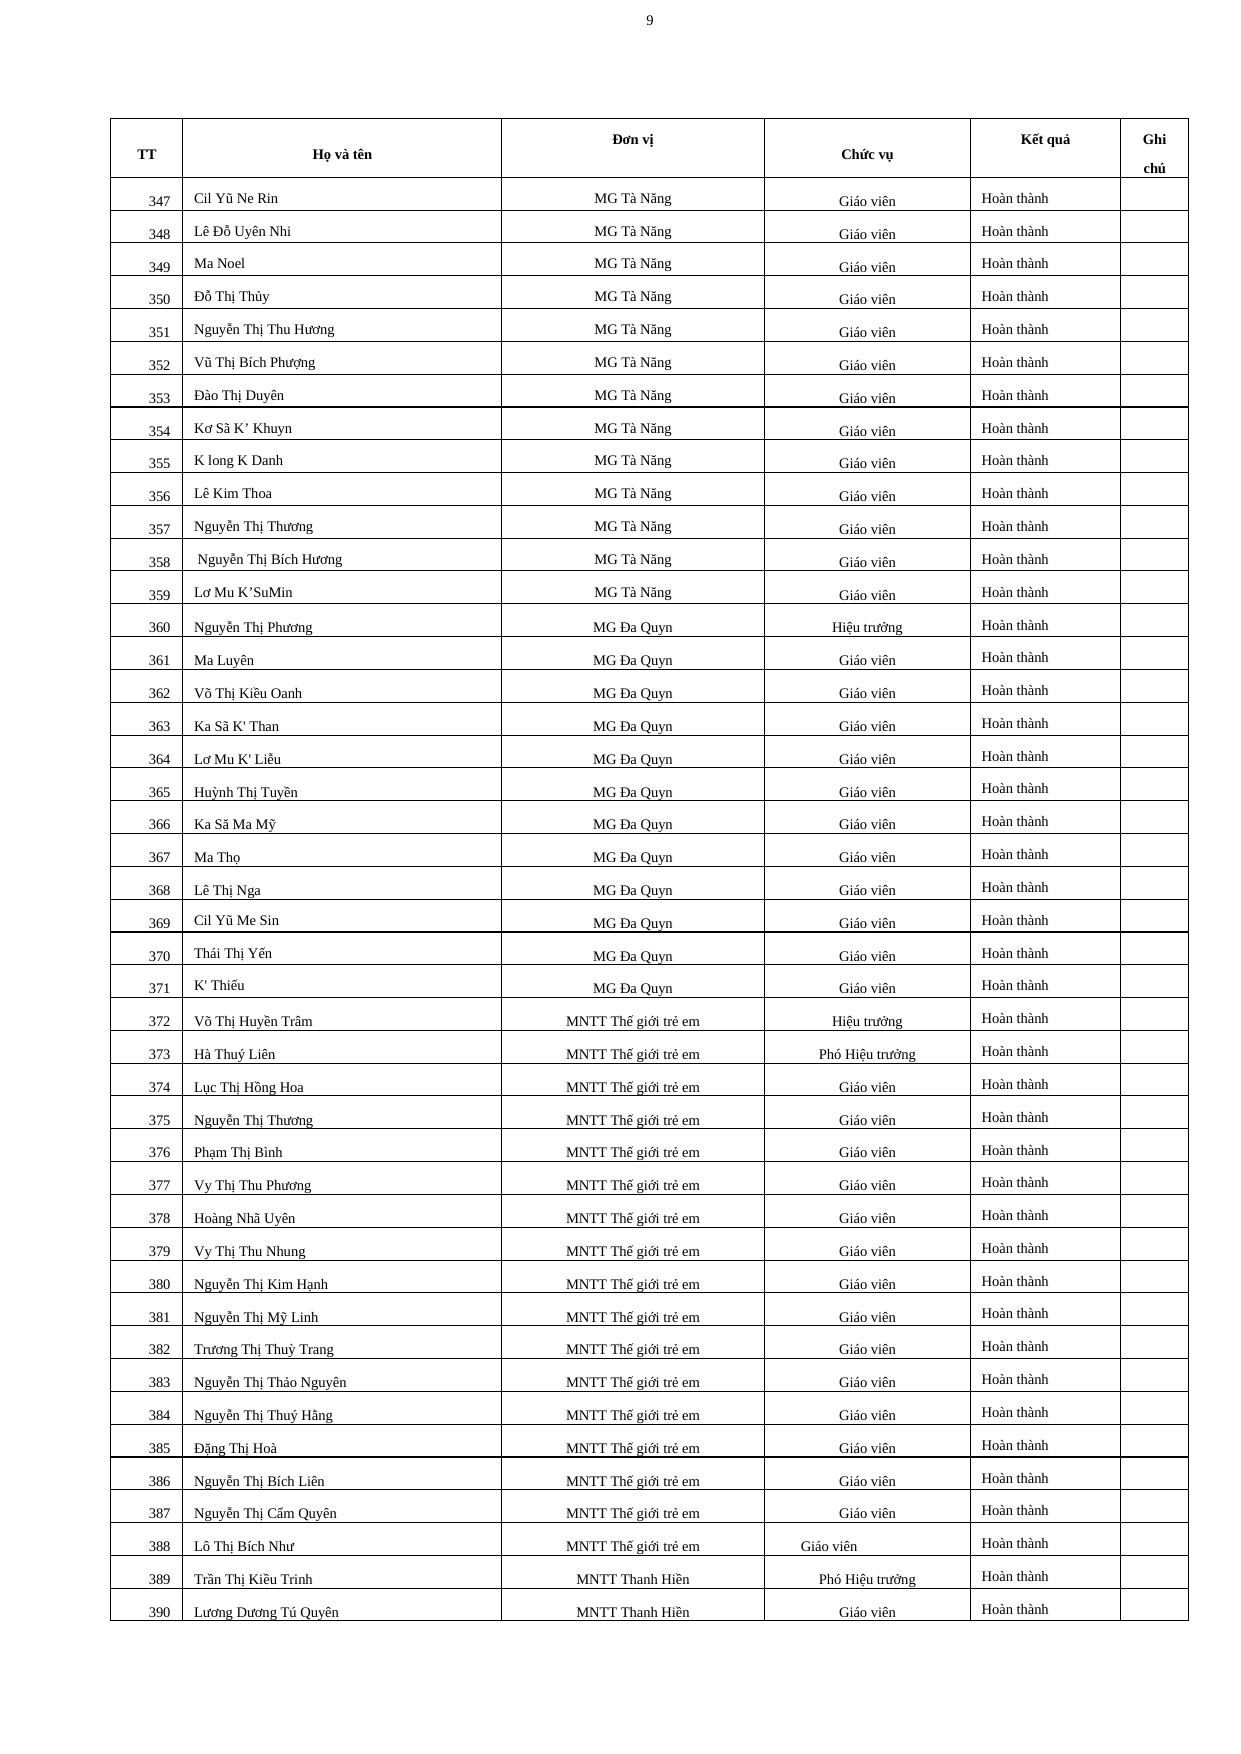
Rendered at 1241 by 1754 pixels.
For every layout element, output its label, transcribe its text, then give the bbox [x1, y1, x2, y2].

table_cell MG Tà Năng [502, 178, 764, 209]
table_cell Giáo viên [765, 539, 970, 570]
table_cell Giáo viên [765, 1261, 970, 1292]
table_cell Cil Yũ Ne Rin [183, 178, 501, 209]
table_cell [1121, 637, 1188, 669]
table_cell [111, 539, 182, 570]
table_cell Lục Thị Hồng Hoa [183, 1064, 501, 1095]
table_cell MNTT Thế giới trẻ em [502, 1425, 764, 1456]
table_cell Hoàn thành [971, 178, 1120, 209]
table_cell Giáo viên [765, 243, 970, 275]
table_cell MNTT Thế giới trẻ em [502, 1326, 764, 1358]
table_cell [111, 1359, 182, 1391]
table_cell Hoàn thành [971, 1261, 1120, 1292]
table_cell Hoàn thành [971, 998, 1120, 1030]
table_cell MG Tà Năng [502, 243, 764, 275]
table_cell [1121, 768, 1188, 800]
table_cell Hoàn thành [971, 637, 1120, 669]
table_cell Giáo viên [765, 703, 970, 734]
table_cell Giáo viên [765, 1392, 970, 1423]
table_cell Hoàn thành [971, 1458, 1120, 1489]
table_cell Lô Thị Bích Như [183, 1523, 501, 1555]
table_cell [111, 1293, 182, 1325]
table_cell Hiệu trưởng [765, 998, 970, 1030]
table_cell [1121, 1293, 1188, 1325]
table_cell Vũ Thị Bích Phượng [183, 342, 501, 373]
table_cell Hoàn thành [971, 539, 1120, 570]
table_cell [1121, 342, 1188, 373]
table_cell [1121, 1589, 1188, 1620]
table_cell Võ Thị Huyền Trâm [183, 998, 501, 1030]
table_cell [1121, 867, 1188, 898]
table_cell MG Đa Quyn [502, 703, 764, 734]
table_cell MG Đa Quyn [502, 834, 764, 866]
table_cell Hoàn thành [971, 1162, 1120, 1194]
table_cell [1121, 571, 1188, 603]
table_cell [111, 276, 182, 308]
table_cell Hoàn thành [971, 1096, 1120, 1128]
table_cell Hoàn thành [971, 736, 1120, 767]
table_cell MG Đa Quyn [502, 900, 764, 931]
table_cell [1121, 276, 1188, 308]
table_cell MNTT Thế giới trẻ em [502, 1261, 764, 1292]
table_cell Võ Thị Kiều Oanh [183, 670, 501, 702]
table_cell [111, 440, 182, 472]
table_cell Giáo viên [765, 178, 970, 209]
table_cell [111, 1096, 182, 1128]
table_cell [111, 211, 182, 242]
table_cell [111, 1589, 182, 1620]
table_cell [1121, 834, 1188, 866]
table_cell Hoàn thành [971, 703, 1120, 734]
table_cell [111, 1031, 182, 1063]
table_cell Trần Thị Kiều Trinh [183, 1556, 501, 1588]
table_cell [111, 1392, 182, 1423]
table_header Ghi chú [1121, 119, 1188, 177]
table_cell MNTT Thanh Hiền [502, 1556, 764, 1588]
table_cell MG Tà Năng [502, 211, 764, 242]
table_cell MG Đa Quyn [502, 604, 764, 636]
table_cell Giáo viên [765, 1523, 970, 1555]
table_cell [1121, 1326, 1188, 1358]
table_cell [111, 900, 182, 931]
table_cell Kơ Sã K’ Khuyn [183, 408, 501, 439]
table_cell Giáo viên [765, 1425, 970, 1456]
table_cell Hoàn thành [971, 900, 1120, 931]
table_cell MG Tà Năng [502, 506, 764, 538]
table_cell Hoàn thành [971, 1326, 1120, 1358]
table_cell [1121, 1359, 1188, 1391]
table_cell Thái Thị Yến [183, 933, 501, 964]
table_cell Hoàn thành [971, 965, 1120, 997]
table_cell Giáo viên [765, 1293, 970, 1325]
table_cell [111, 1458, 182, 1489]
table_cell Lơ Mu K' Liễu [183, 736, 501, 767]
table_cell [111, 1326, 182, 1358]
table_cell Ma Thọ [183, 834, 501, 866]
table_cell Giáo viên [765, 211, 970, 242]
table_cell Nguyễn Thị Kim Hạnh [183, 1261, 501, 1292]
table_cell Lê Thị Nga [183, 867, 501, 898]
table_cell [111, 1261, 182, 1292]
table_cell [111, 1064, 182, 1095]
table_cell Nguyễn Thị Thương [183, 506, 501, 538]
table_cell Giáo viên [765, 1589, 970, 1620]
table_cell Cil Yũ Me Sin [183, 900, 501, 931]
table_header Kết quả [971, 119, 1120, 177]
table_cell [111, 1523, 182, 1555]
table_cell Hiệu trưởng [765, 604, 970, 636]
table_cell [1121, 1556, 1188, 1588]
table_cell MNTT Thế giới trẻ em [502, 1195, 764, 1227]
table_cell [1121, 1261, 1188, 1292]
table_cell MG Tà Năng [502, 375, 764, 406]
table_cell MG Đa Quyn [502, 801, 764, 833]
table_cell Phạm Thị Bình [183, 1129, 501, 1161]
table_cell Hoàn thành [971, 342, 1120, 373]
table_cell [111, 1556, 182, 1588]
table_cell Vy Thị Thu Phương [183, 1162, 501, 1194]
table_cell Giáo viên [765, 670, 970, 702]
table_cell [111, 408, 182, 439]
table_cell [1121, 408, 1188, 439]
table_cell Giáo viên [765, 867, 970, 898]
table_cell Trương Thị Thuỳ Trang [183, 1326, 501, 1358]
table_cell Hoàng Nhã Uyên [183, 1195, 501, 1227]
table_header TT [111, 119, 182, 177]
table_cell Giáo viên [765, 801, 970, 833]
table_cell Hoàn thành [971, 211, 1120, 242]
table_cell MG Đa Quyn [502, 867, 764, 898]
table_cell Nguyễn Thị Bích Hương [183, 539, 501, 570]
table_cell MG Tà Năng [502, 473, 764, 505]
table_cell [111, 736, 182, 767]
table_cell Lương Dương Tú Quyên [183, 1589, 501, 1620]
table_cell [1121, 1392, 1188, 1423]
table_cell MG Tà Năng [502, 276, 764, 308]
table_cell [1121, 243, 1188, 275]
table_cell MNTT Thế giới trẻ em [502, 1031, 764, 1063]
table_cell Giáo viên [765, 965, 970, 997]
table_header Chức vụ [765, 119, 970, 177]
table_cell [111, 178, 182, 209]
table_cell MNTT Thế giới trẻ em [502, 1064, 764, 1095]
table_cell Hoàn thành [971, 670, 1120, 702]
table_cell MNTT Thế giới trẻ em [502, 1162, 764, 1194]
table_cell [1121, 604, 1188, 636]
table_cell Giáo viên [765, 834, 970, 866]
table_cell Nguyễn Thị Bích Liên [183, 1458, 501, 1489]
table_cell MNTT Thế giới trẻ em [502, 1523, 764, 1555]
table_cell [1121, 506, 1188, 538]
table_cell Hoàn thành [971, 1064, 1120, 1095]
table_cell Giáo viên [765, 342, 970, 373]
table_cell [1121, 440, 1188, 472]
table_cell [1121, 998, 1188, 1030]
table_cell Nguyễn Thị Mỹ Linh [183, 1293, 501, 1325]
table_cell Huỳnh Thị Tuyền [183, 768, 501, 800]
table_cell Đào Thị Duyên [183, 375, 501, 406]
table_cell Ka Să Ma Mỹ [183, 801, 501, 833]
table_cell MNTT Thế giới trẻ em [502, 1490, 764, 1522]
table_cell Hoàn thành [971, 473, 1120, 505]
table_cell Nguyễn Thị Thương [183, 1096, 501, 1128]
table_cell MNTT Thế giới trẻ em [502, 1359, 764, 1391]
table_cell [1121, 801, 1188, 833]
table_cell [111, 998, 182, 1030]
table_cell Giáo viên [765, 1195, 970, 1227]
table_cell Lê Đỗ Uyên Nhi [183, 211, 501, 242]
table_cell [111, 1162, 182, 1194]
table_cell Giáo viên [765, 768, 970, 800]
table_cell Giáo viên [765, 1458, 970, 1489]
table_cell [1121, 1458, 1188, 1489]
table_cell Hoàn thành [971, 1556, 1120, 1588]
table_cell Giáo viên [765, 571, 970, 603]
table_cell Hoàn thành [971, 1589, 1120, 1620]
table_cell [111, 801, 182, 833]
table_cell Hoàn thành [971, 1228, 1120, 1259]
table_cell Hoàn thành [971, 1425, 1120, 1456]
table_cell [111, 1228, 182, 1259]
table_cell MG Đa Quyn [502, 736, 764, 767]
table_cell [1121, 1031, 1188, 1063]
table_cell Ma Noel [183, 243, 501, 275]
table_cell Phó Hiệu trưởng [765, 1031, 970, 1063]
table_cell MNTT Thế giới trẻ em [502, 998, 764, 1030]
table_cell [111, 604, 182, 636]
table_cell MNTT Thanh Hiền [502, 1589, 764, 1620]
table_cell [1121, 1064, 1188, 1095]
table_cell Hoàn thành [971, 604, 1120, 636]
table_cell Hà Thuý Liên [183, 1031, 501, 1063]
table_cell [1121, 736, 1188, 767]
table_cell [1121, 965, 1188, 997]
table_header Đơn vị [502, 119, 764, 177]
table_cell [1121, 1425, 1188, 1456]
table_header Họ và tên [183, 119, 501, 177]
table_cell Hoàn thành [971, 1031, 1120, 1063]
table_cell Hoàn thành [971, 571, 1120, 603]
table_cell [1121, 933, 1188, 964]
table_cell MG Đa Quyn [502, 933, 764, 964]
table_cell [111, 506, 182, 538]
table_cell Giáo viên [765, 506, 970, 538]
table_cell Hoàn thành [971, 1359, 1120, 1391]
table_cell Giáo viên [765, 900, 970, 931]
table_cell [111, 309, 182, 341]
table_cell Hoàn thành [971, 1523, 1120, 1555]
table_cell [1121, 473, 1188, 505]
table_cell Giáo viên [765, 309, 970, 341]
table_cell [111, 473, 182, 505]
table_cell Lê Kim Thoa [183, 473, 501, 505]
table_cell Giáo viên [765, 375, 970, 406]
table_cell Ka Sã K' Than [183, 703, 501, 734]
table_cell MG Tà Năng [502, 342, 764, 373]
table_cell Hoàn thành [971, 1195, 1120, 1227]
table_cell [1121, 703, 1188, 734]
table_cell Hoàn thành [971, 1129, 1120, 1161]
table_cell [1121, 900, 1188, 931]
table_cell Giáo viên [765, 637, 970, 669]
table_cell [111, 670, 182, 702]
table_cell Hoàn thành [971, 933, 1120, 964]
table_cell Đỗ Thị Thủy [183, 276, 501, 308]
table_cell [1121, 1096, 1188, 1128]
table_cell K long K Danh [183, 440, 501, 472]
table_cell [1121, 1195, 1188, 1227]
table_cell [111, 571, 182, 603]
table_cell [1121, 309, 1188, 341]
table_cell Lơ Mu K’SuMin [183, 571, 501, 603]
table_cell Đặng Thị Hoà [183, 1425, 501, 1456]
table_cell MG Tà Năng [502, 309, 764, 341]
table_cell Giáo viên [765, 1490, 970, 1522]
table_cell Giáo viên [765, 1064, 970, 1095]
table_cell [111, 243, 182, 275]
table_cell [1121, 670, 1188, 702]
table_cell MG Tà Năng [502, 539, 764, 570]
table_cell [111, 1425, 182, 1456]
table_cell Hoàn thành [971, 801, 1120, 833]
table_cell MNTT Thế giới trẻ em [502, 1096, 764, 1128]
table_cell [111, 1490, 182, 1522]
table_cell [1121, 211, 1188, 242]
table_cell MG Đa Quyn [502, 637, 764, 669]
table_cell Giáo viên [765, 736, 970, 767]
table_cell [111, 933, 182, 964]
table_cell Vy Thị Thu Nhung [183, 1228, 501, 1259]
table_cell MG Đa Quyn [502, 768, 764, 800]
table_cell Giáo viên [765, 1129, 970, 1161]
table_cell Hoàn thành [971, 1392, 1120, 1423]
table_cell Hoàn thành [971, 375, 1120, 406]
table_cell MG Tà Năng [502, 408, 764, 439]
table_cell [111, 342, 182, 373]
table_cell [111, 834, 182, 866]
table_cell Phó Hiệu trưởng [765, 1556, 970, 1588]
table_cell Nguyễn Thị Thu Hương [183, 309, 501, 341]
table_cell Hoàn thành [971, 867, 1120, 898]
table_cell MNTT Thế giới trẻ em [502, 1129, 764, 1161]
table_cell MG Tà Năng [502, 440, 764, 472]
table_cell K' Thiếu [183, 965, 501, 997]
table_cell Giáo viên [765, 1359, 970, 1391]
table_cell Ma Luyên [183, 637, 501, 669]
table_cell Giáo viên [765, 1162, 970, 1194]
table_cell Giáo viên [765, 1228, 970, 1259]
table_cell Hoàn thành [971, 1293, 1120, 1325]
table_cell Nguyễn Thị Thuý Hằng [183, 1392, 501, 1423]
table_cell Hoàn thành [971, 243, 1120, 275]
table_cell [1121, 1490, 1188, 1522]
table_cell [111, 768, 182, 800]
table_cell MNTT Thế giới trẻ em [502, 1458, 764, 1489]
table_cell Hoàn thành [971, 276, 1120, 308]
table_cell Nguyễn Thị Thảo Nguyên [183, 1359, 501, 1391]
table_cell [1121, 375, 1188, 406]
table_cell Giáo viên [765, 933, 970, 964]
table_cell [111, 1195, 182, 1227]
table_cell Giáo viên [765, 276, 970, 308]
table_cell Hoàn thành [971, 768, 1120, 800]
table_cell [1121, 1129, 1188, 1161]
table_cell [111, 637, 182, 669]
table_cell [111, 965, 182, 997]
table_cell Hoàn thành [971, 408, 1120, 439]
table_cell Giáo viên [765, 1326, 970, 1358]
table_cell Hoàn thành [971, 834, 1120, 866]
table_cell Hoàn thành [971, 440, 1120, 472]
table_cell Giáo viên [765, 440, 970, 472]
table_cell [111, 703, 182, 734]
table_cell Hoàn thành [971, 1490, 1120, 1522]
table_cell [1121, 1162, 1188, 1194]
table_cell Giáo viên [765, 473, 970, 505]
table_cell MG Đa Quyn [502, 670, 764, 702]
table_cell Nguyễn Thị Phương [183, 604, 501, 636]
table_cell MNTT Thế giới trẻ em [502, 1293, 764, 1325]
table_cell [111, 867, 182, 898]
table_cell Giáo viên [765, 1096, 970, 1128]
table_cell Hoàn thành [971, 309, 1120, 341]
table_cell [111, 375, 182, 406]
table_cell MNTT Thế giới trẻ em [502, 1392, 764, 1423]
table_cell [111, 1129, 182, 1161]
table_cell Giáo viên [765, 408, 970, 439]
table_cell MG Đa Quyn [502, 965, 764, 997]
table_cell [1121, 178, 1188, 209]
table_cell Hoàn thành [971, 506, 1120, 538]
table_cell Nguyễn Thị Cẩm Quyên [183, 1490, 501, 1522]
table_cell [1121, 1523, 1188, 1555]
table_cell [1121, 539, 1188, 570]
table_cell MNTT Thế giới trẻ em [502, 1228, 764, 1259]
table_cell [1121, 1228, 1188, 1259]
table_cell MG Tà Năng [502, 571, 764, 603]
